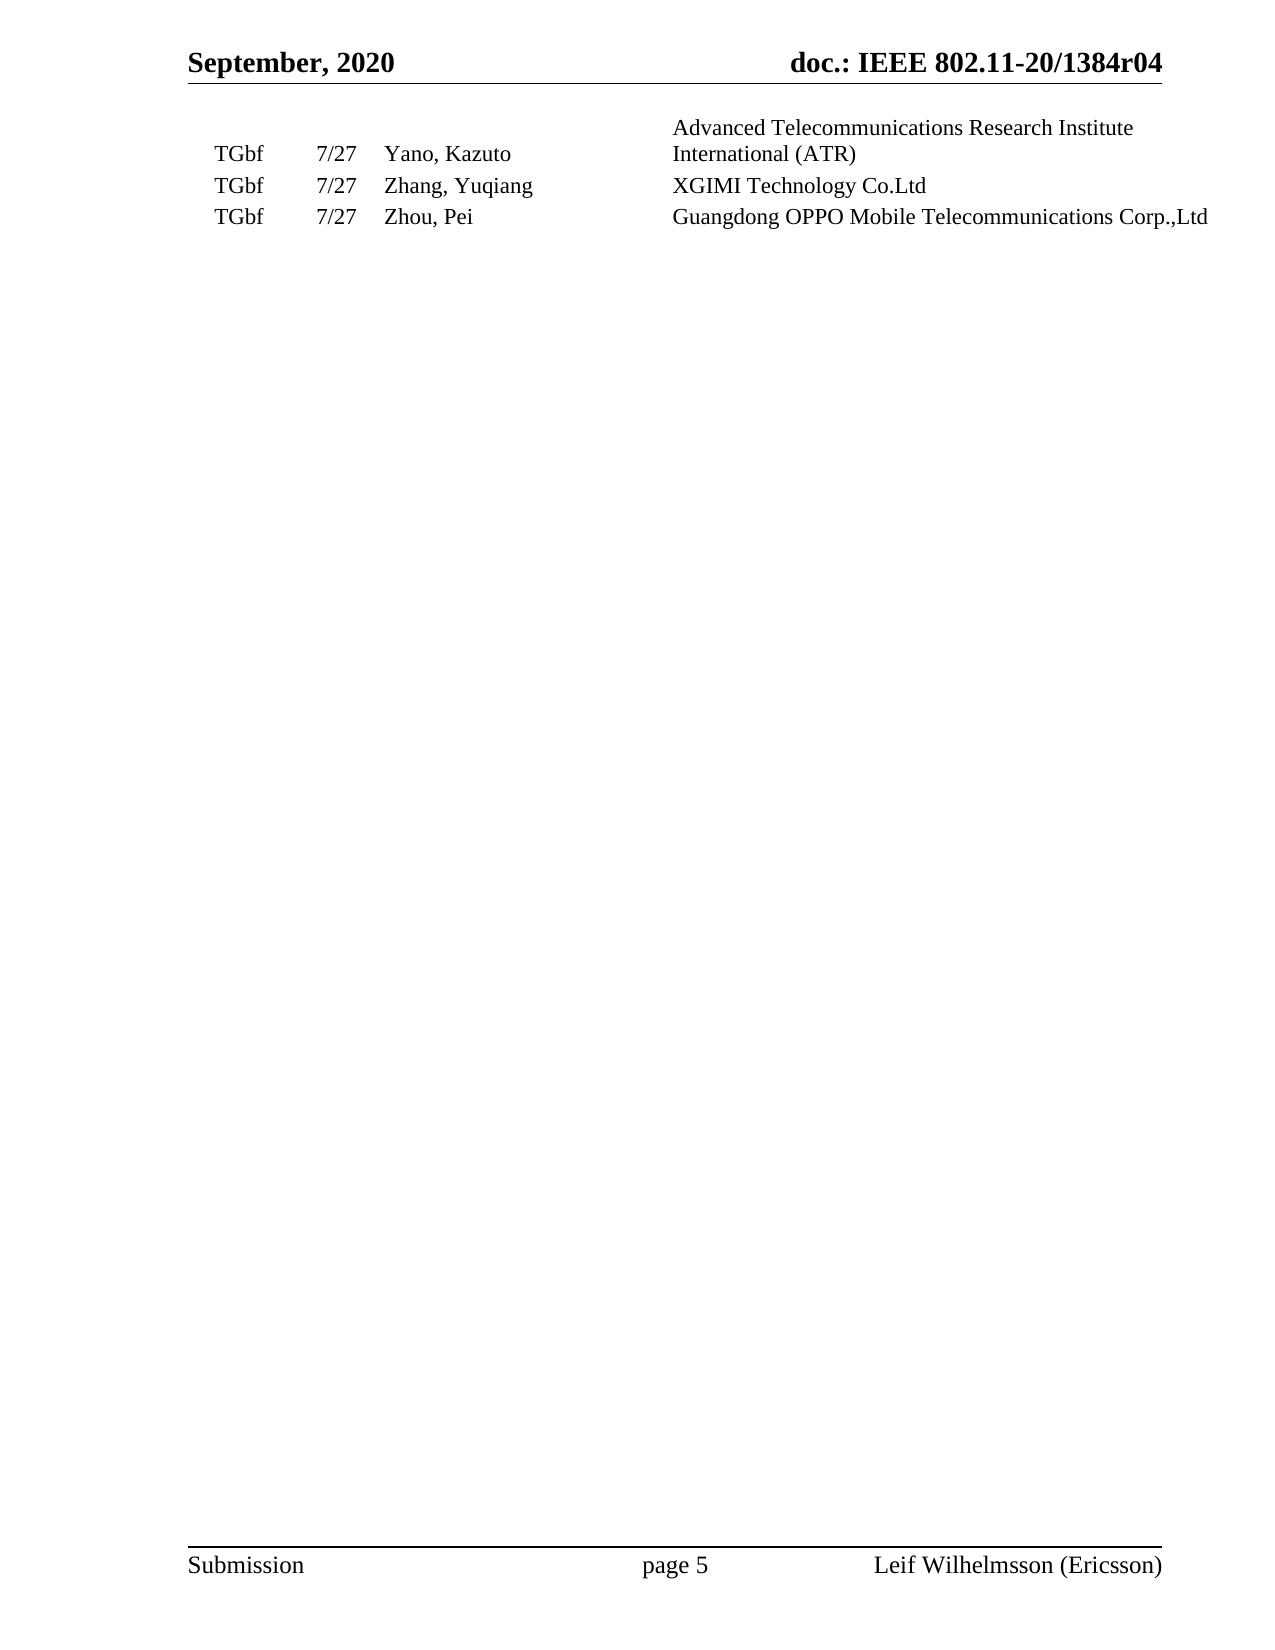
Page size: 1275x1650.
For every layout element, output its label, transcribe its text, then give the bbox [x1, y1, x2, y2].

table_cell TGbf [188, 198, 290, 229]
table_cell TGbf [188, 113, 290, 167]
table_cell Guangdong OPPO Mobile Telecommunications Corp.,Ltd [671, 198, 1237, 229]
table_cell Zhou, Pei [382, 198, 671, 229]
table_cell XGIMI Technology Co.Ltd [671, 167, 1237, 198]
table_cell 7/27 [290, 167, 382, 198]
table_cell Yano, Kazuto [382, 113, 671, 167]
table_cell 7/27 [290, 198, 382, 229]
table_cell 7/27 [290, 113, 382, 167]
table_cell Zhang, Yuqiang [382, 167, 671, 198]
table_cell TGbf [188, 167, 290, 198]
table_cell Advanced Telecommunications Research Institute International (ATR) [671, 113, 1237, 167]
